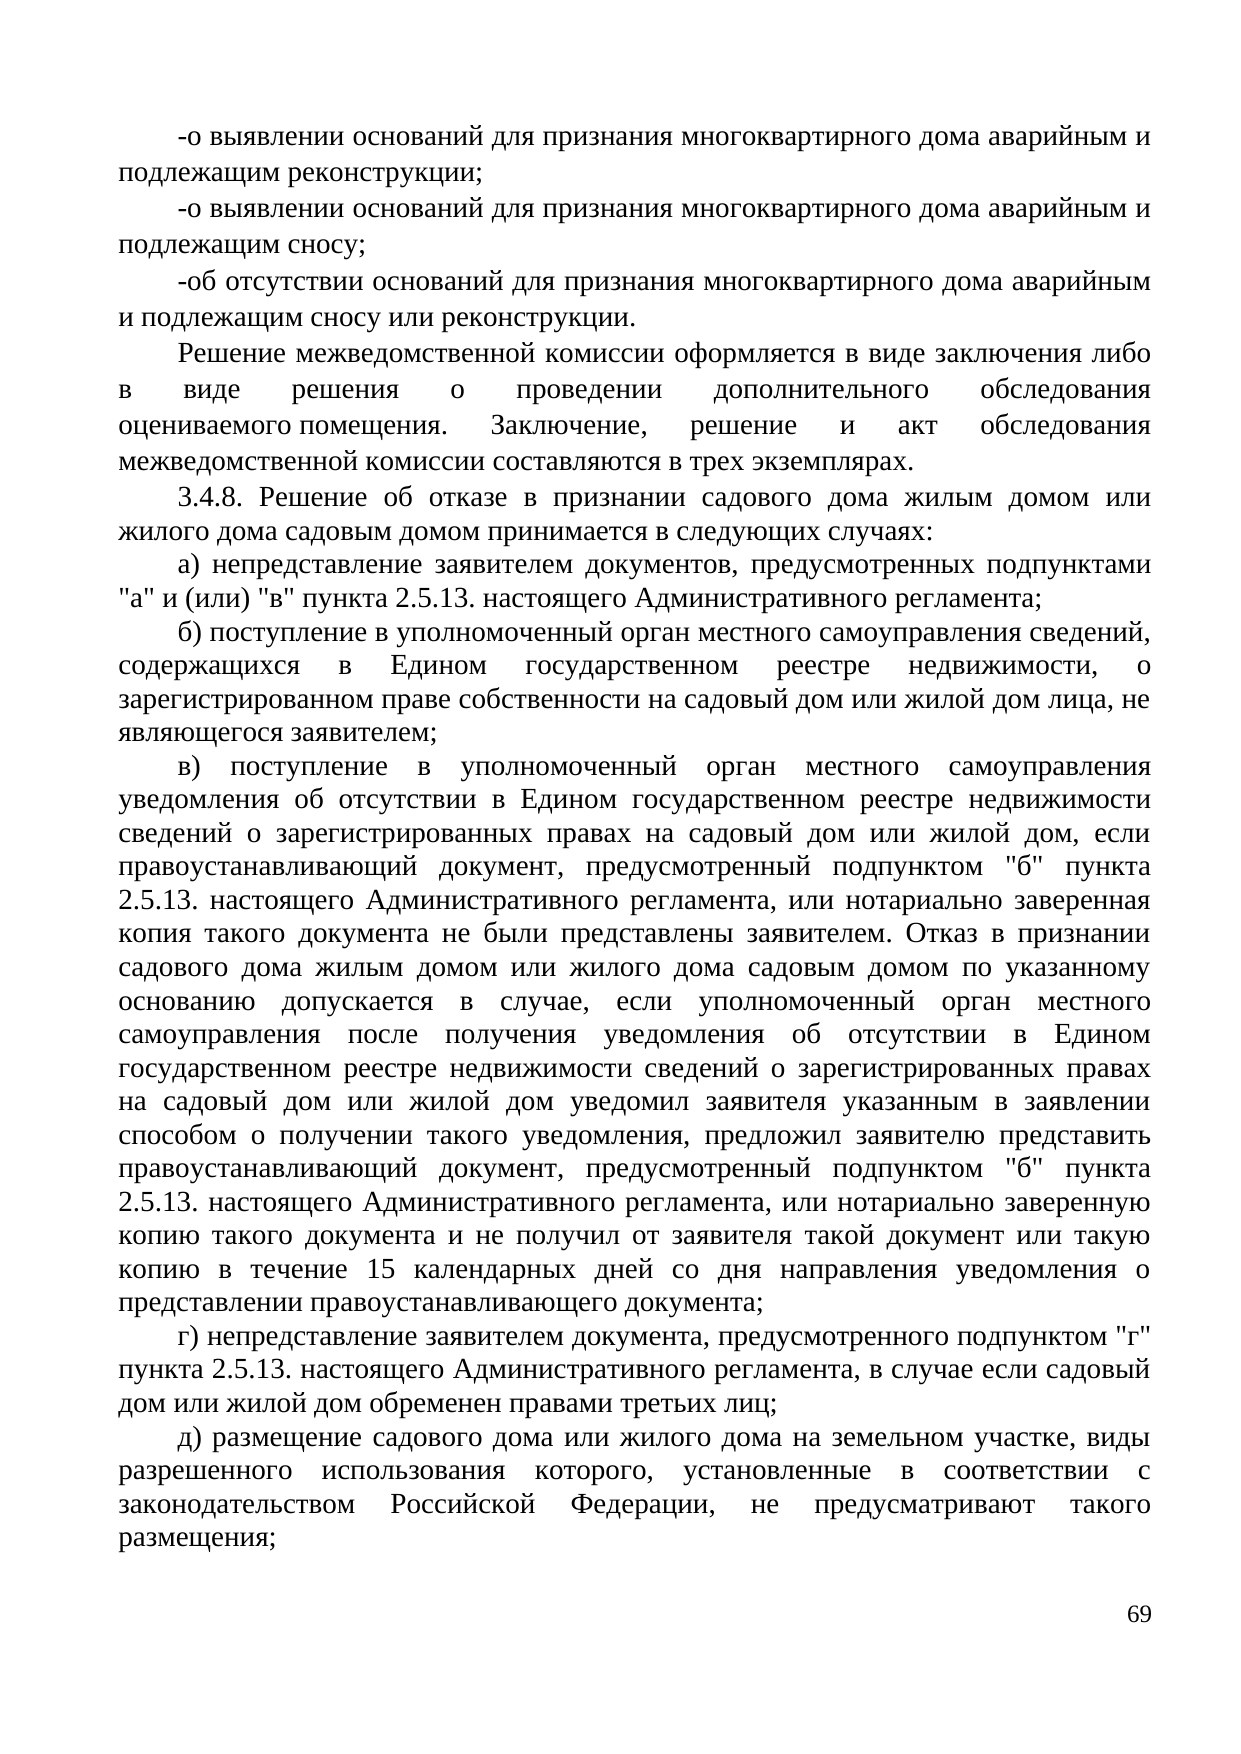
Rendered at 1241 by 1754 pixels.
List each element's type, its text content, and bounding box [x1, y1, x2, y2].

text г) непредставление заявителем документа, предусмотренного подпунктом "г" пункта 2.5.13. настоящего Административного регламента, в случае если садовый дом или жилой дом обременен правами третьих лиц; [118, 1318, 1152, 1419]
text д) размещение садового дома или жилого дома на земельном участке, виды разрешенного использования которого, установленные в соответствии с законодательством Российской Федерации, не предусматривают такого размещения; [118, 1419, 1152, 1553]
text -о выявлении оснований для признания многоквартирного дома аварийным и подлежащим реконструкции; [118, 118, 1152, 188]
text Решение межведомственной комиссии оформляется в виде заключения либо в виде решения о проведении дополнительного обследования оцениваемого помещения. Заключение, решение и акт обследования межведомственной комиссии составляются в трех экземплярах. [118, 335, 1152, 477]
text а) непредставление заявителем документов, предусмотренных подпунктами "а" и (или) "в" пункта 2.5.13. настоящего Административного регламента; [118, 547, 1152, 614]
text б) поступление в уполномоченный орган местного самоуправления сведений, содержащихся в Едином государственном реестре недвижимости, о зарегистрированном праве собственности на садовый дом или жилой дом лица, не являющегося заявителем; [118, 614, 1152, 748]
text -об отсутствии оснований для признания многоквартирного дома аварийным и подлежащим сносу или реконструкции. [118, 263, 1152, 332]
text -о выявлении оснований для признания многоквартирного дома аварийным и подлежащим сносу; [118, 190, 1152, 260]
text 3.4.8. Решение об отказе в признании садового дома жилым домом или жилого дома садовым домом принимается в следующих случаях: [118, 479, 1152, 547]
text в) поступление в уполномоченный орган местного самоуправления уведомления об отсутствии в Едином государственном реестре недвижимости сведений о зарегистрированных правах на садовый дом или жилой дом, если правоустанавливающий документ, предусмотренный подпунктом "б" пункта 2.5.13. настоящего Административного регламента, или нотариально заверенная копия такого документа не были представлены заявителем. Отказ в признании садового дома жилым домом или жилого дома садовым домом по указанному основанию допускается в случае, если уполномоченный орган местного самоуправления после получения уведомления об отсутствии в Едином государственном реестре недвижимости сведений о зарегистрированных правах на садовый дом или жилой дом уведомил заявителя указанным в заявлении способом о получении такого уведомления, предложил заявителю представить правоустанавливающий документ, предусмотренный подпунктом "б" пункта 2.5.13. настоящего Административного регламента, или нотариально заверенную копию такого документа и не получил от заявителя такой документ или такую копию в течение 15 календарных дней со дня направления уведомления о представлении правоустанавливающего документа; [118, 748, 1152, 1318]
